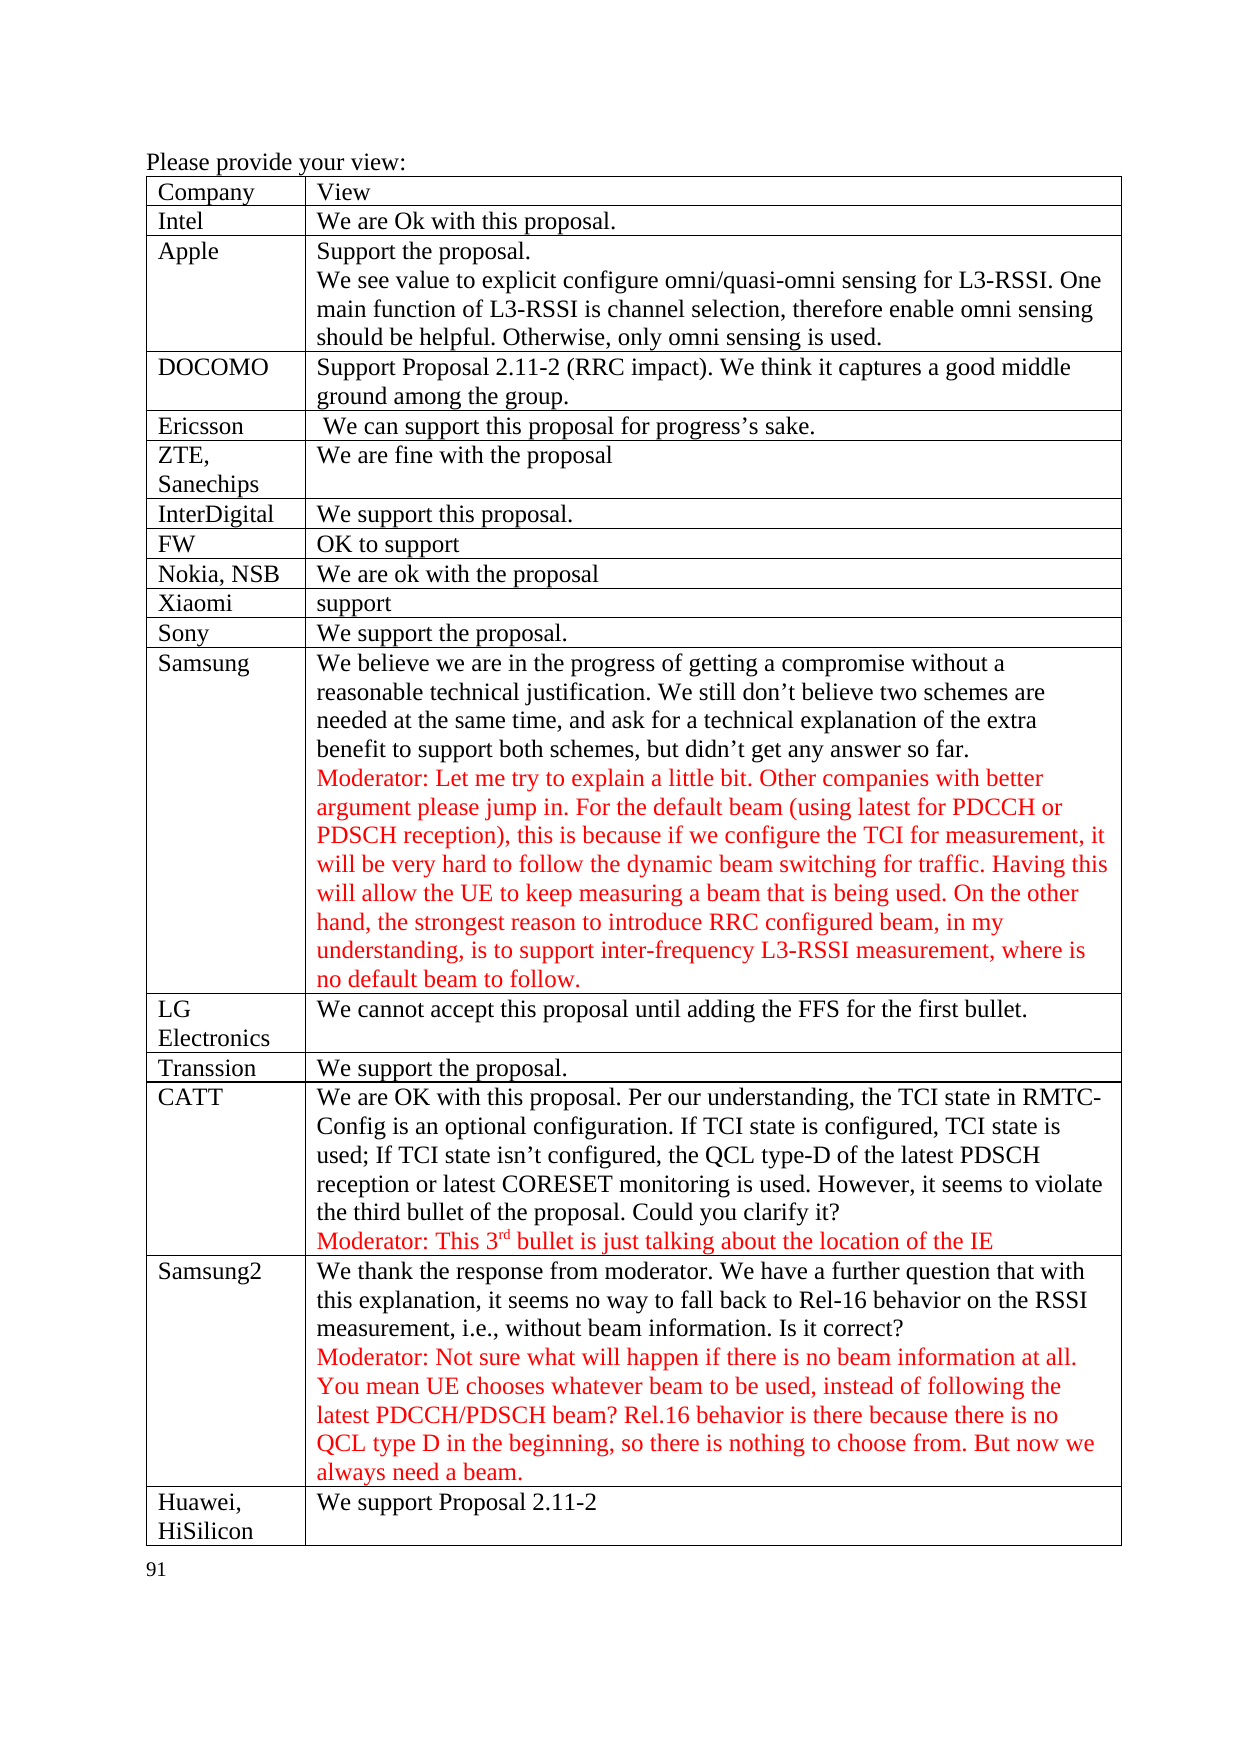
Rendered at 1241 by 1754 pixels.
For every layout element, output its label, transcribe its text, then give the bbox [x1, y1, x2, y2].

table_cell support [306, 589, 1121, 617]
table_cell We support the proposal. [306, 618, 1121, 647]
table_cell We are OK with this proposal. Per our understanding, the TCI state in RMTC-Config is an optional configuration. If TCI state is configured, TCI state is used; If TCI state isn’t configured, the QCL type-D of the latest PDSCH reception or latest CORESET monitoring is used. However, it seems to violate the third bullet of the proposal. Could you clarify it? Moderator: This 3rd bullet is just talking about the location of the IE [306, 1083, 1121, 1255]
table_cell We support Proposal 2.11-2 [306, 1487, 1121, 1544]
table_cell We are ok with the proposal [306, 559, 1121, 587]
table_cell Intel [147, 206, 305, 235]
table_cell DOCOMO [147, 352, 305, 410]
table_cell OK to support [306, 529, 1121, 558]
table_header View [306, 177, 1121, 205]
table_header Company [147, 177, 305, 205]
table_cell CATT [147, 1083, 305, 1255]
table_cell We are Ok with this proposal. [306, 206, 1121, 235]
table_cell Transsion [147, 1053, 305, 1081]
table_cell InterDigital [147, 499, 305, 528]
table_cell We are fine with the proposal [306, 441, 1121, 498]
table_cell We support the proposal. [306, 1053, 1121, 1081]
table_cell Huawei, HiSilicon [147, 1487, 305, 1544]
table_cell We thank the response from moderator. We have a further question that with this explanation, it seems no way to fall back to Rel-16 behavior on the RSSI measurement, i.e., without beam information. Is it correct? Moderator: Not sure what will happen if there is no beam information at all. You mean UE chooses whatever beam to be used, instead of following the latest PDCCH/PDSCH beam? Rel.16 behavior is there because there is no QCL type D in the beginning, so there is nothing to choose from. But now we always need a beam. [306, 1256, 1121, 1486]
table_cell Xiaomi [147, 589, 305, 617]
text Please provide your view: [146, 147, 1122, 176]
table_cell We can support this proposal for progress’s sake. [306, 411, 1121, 439]
table_cell Support the proposal. We see value to explicit configure omni/quasi-omni sensing for L3-RSSI. One main function of L3-RSSI is channel selection, therefore enable omni sensing should be helpful. Otherwise, only omni sensing is used. [306, 236, 1121, 351]
table_cell We support this proposal. [306, 499, 1121, 528]
table_cell We cannot accept this proposal until adding the FFS for the first bullet. [306, 994, 1121, 1052]
table_cell Ericsson [147, 411, 305, 439]
table_cell Sony [147, 618, 305, 647]
table_cell ZTE, Sanechips [147, 441, 305, 498]
table_cell Samsung [147, 648, 305, 993]
table_cell LG Electronics [147, 994, 305, 1052]
table_cell Apple [147, 236, 305, 351]
table_cell Support Proposal 2.11-2 (RRC impact). We think it captures a good middle ground among the group. [306, 352, 1121, 410]
table_cell Nokia, NSB [147, 559, 305, 587]
table_cell We believe we are in the progress of getting a compromise without a reasonable technical justification. We still don’t believe two schemes are needed at the same time, and ask for a technical explanation of the extra benefit to support both schemes, but didn’t get any answer so far. Moderator: Let me try to explain a little bit. Other companies with better argument please jump in. For the default beam (using latest for PDCCH or PDSCH reception), this is because if we configure the TCI for measurement, it will be very hard to follow the dynamic beam switching for traffic. Having this will allow the UE to keep measuring a beam that is being used. On the other hand, the strongest reason to introduce RRC configured beam, in my understanding, is to support inter-frequency L3-RSSI measurement, where is no default beam to follow. [306, 648, 1121, 993]
table_cell FW [147, 529, 305, 558]
table_cell Samsung2 [147, 1256, 305, 1486]
